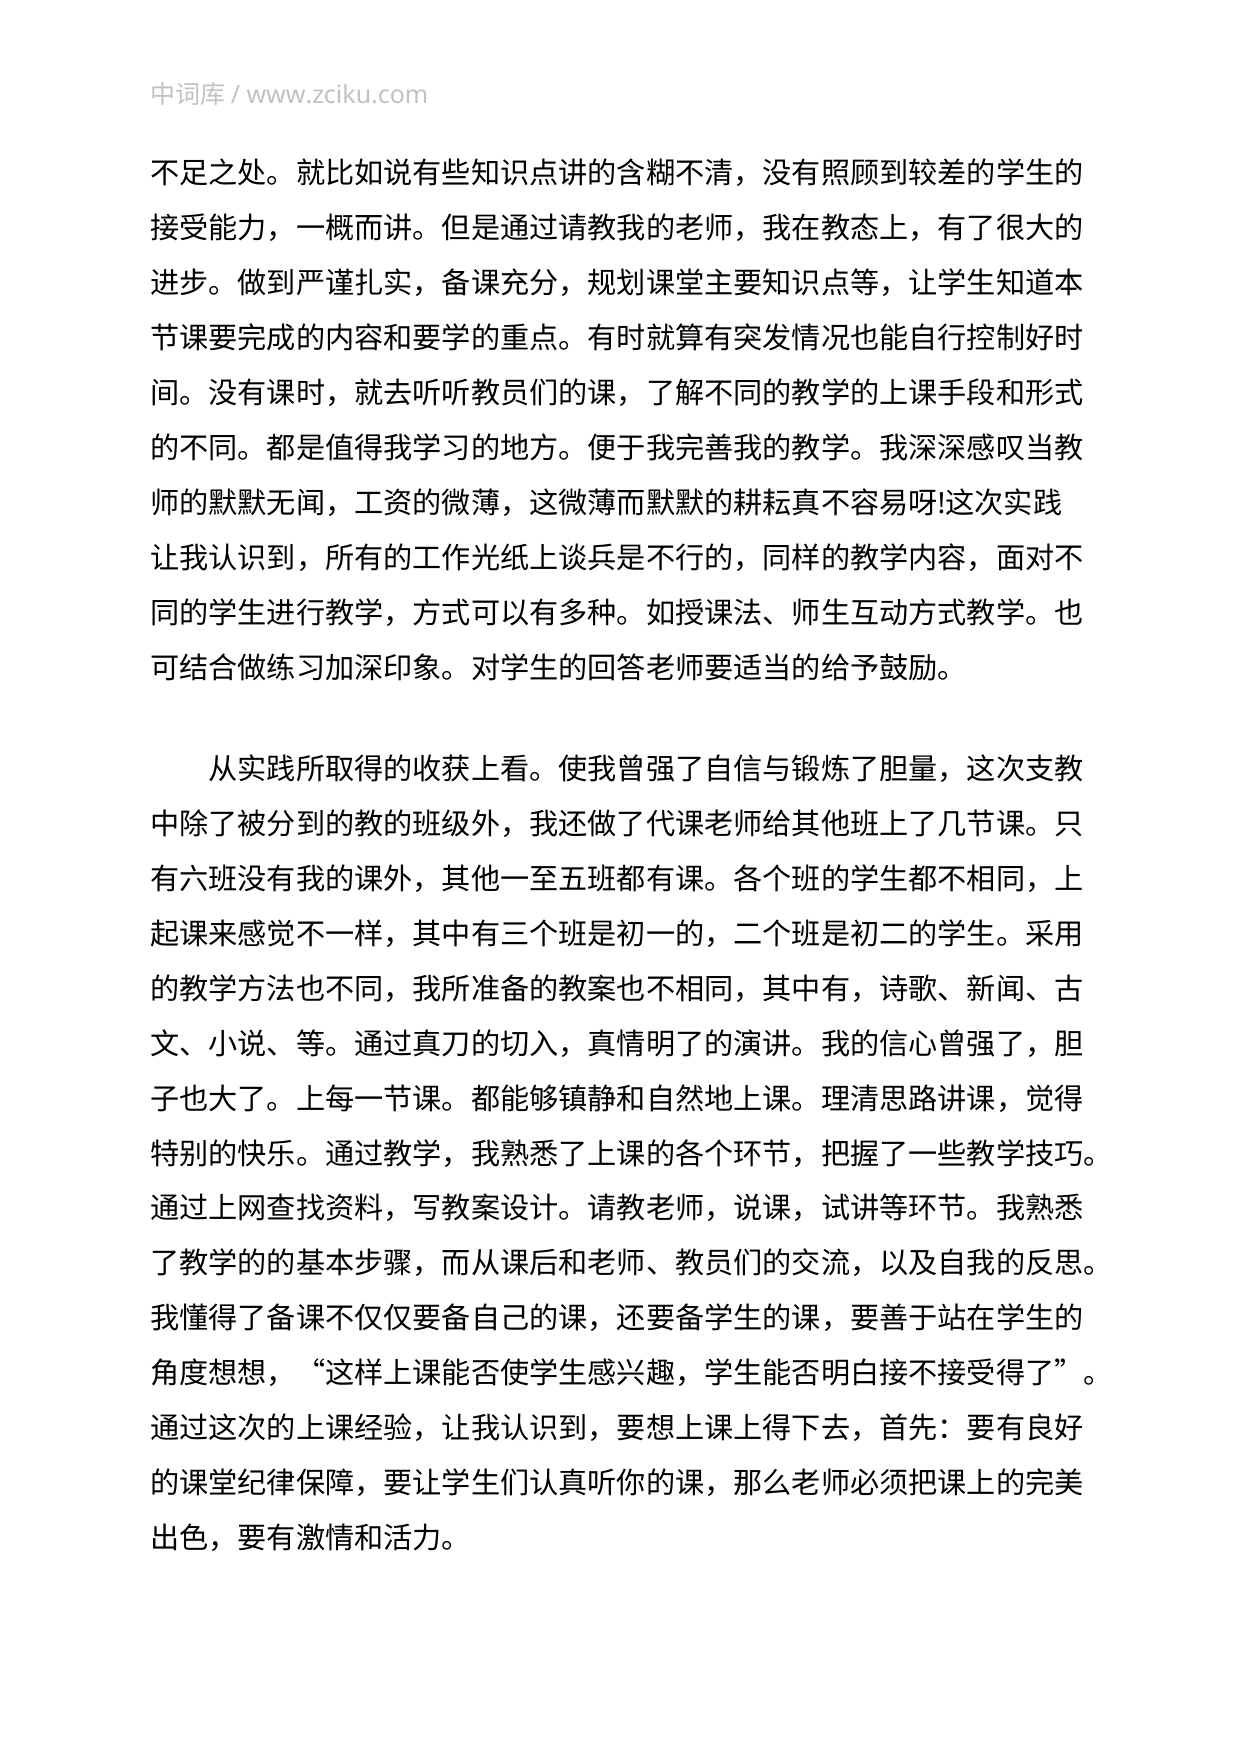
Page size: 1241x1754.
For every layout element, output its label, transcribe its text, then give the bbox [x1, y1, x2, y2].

text 从实践所取得的收获上看。使我曾强了自信与锻炼了胆量，这次支教中除了被分到的教的班级外，我还做了代课老师给其他班上了几节课。只有六班没有我的课外，其他一至五班都有课。各个班的学生都不相同，上起课来感觉不一样，其中有三个班是初一的，二个班是初二的学生。采用的教学方法也不同，我所准备的教案也不相同，其中有，诗歌、新闻、古文、小说、等。通过真刀的切入，真情明了的演讲。我的信心曾强了，胆子也大了。上每一节课。都能够镇静和自然地上课。理清思路讲课，觉得特别的快乐。通过教学，我熟悉了上课的各个环节，把握了一些教学技巧。通过上网查找资料，写教案设计。请教老师，说课，试讲等环节。我熟悉了教学的的基本步骤，而从课后和老师、教员们的交流，以及自我的反思。我懂得了备课不仅仅要备自己的课，还要备学生的课，要善于站在学生的角度想想，“这样上课能否使学生感兴趣，学生能否明白接不接受得了”。通过这次的上课经验，让我认识到，要想上课上得下去，首先：要有良好的课堂纪律保障，要让学生们认真听你的课，那么老师必须把课上的完美出色，要有激情和活力。 [150, 746, 1090, 1557]
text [150, 150, 1090, 686]
